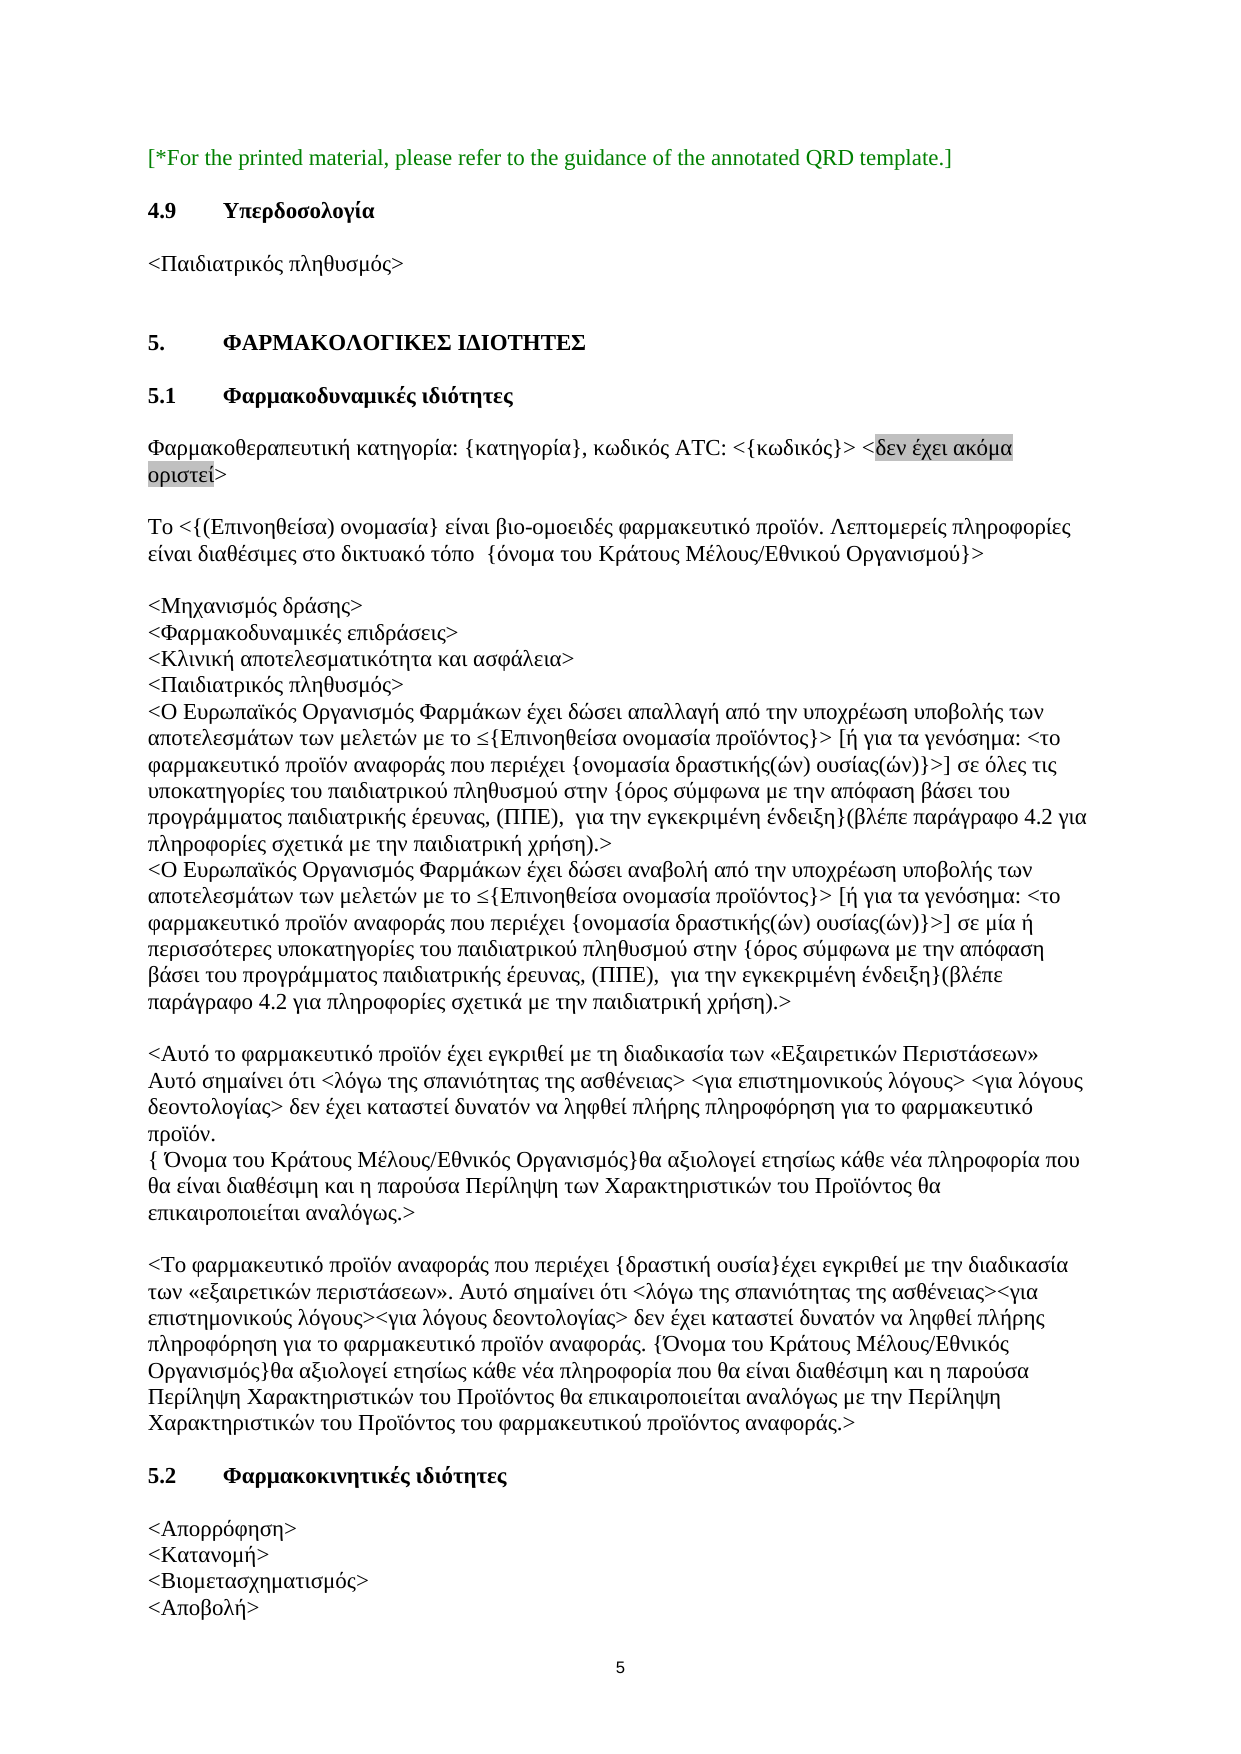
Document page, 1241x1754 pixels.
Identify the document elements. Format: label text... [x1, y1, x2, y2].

text <Αποβολή> [148, 1594, 1092, 1620]
text <Ο Ευρωπαϊκός Οργανισμός Φαρμάκων έχει δώσει αναβολή από την υποχρέωση υποβολής των αποτελεσμάτων των μελετών με το ≤{Επινοηθείσα ονομασία προϊόντος}> [ή για τα γενόσημα: <το φαρμακευτικό προϊόν αναφοράς που περιέχει {ονομασία δραστικής(ών) ουσίας(ών)}>] σε μία ή περισσότερες υποκατηγορίες του παιδιατρικού πληθυσμού στην {όρος σύμφωνα με την απόφαση βάσει του προγράμματος παιδιατρικής έρευνας, (ΠΠΕ), για την εγκεκριμένη ένδειξη}(βλέπε παράγραφο 4.2 για πληροφορίες σχετικά με την παιδιατρική χρήση).> [148, 856, 1092, 1014]
text 5.1 Φαρμακοδυναμικές ιδιότητες [148, 382, 1092, 408]
text Φαρμακοθεραπευτική κατηγορία: {κατηγορία}, κωδικός ATC: <{κωδικός}> <δεν έχει ακόμα οριστεί> [148, 434, 1092, 487]
text <Κατανομή> [148, 1541, 1092, 1568]
text <Παιδιατρικός πληθυσμός> [148, 250, 1092, 276]
text <Απορρόφηση> [148, 1515, 1092, 1541]
text <Το φαρμακευτικό προϊόν αναφοράς που περιέχει {δραστική ουσία}έχει εγκριθεί με την διαδικασία των «εξαιρετικών περιστάσεων». Αυτό σημαίνει ότι <λόγω της σπανιότητας της ασθένειας><για επιστημονικούς λόγους><για λόγους δεοντολογίας> δεν έχει καταστεί δυνατόν να ληφθεί πλήρης πληροφόρηση για το φαρμακευτικό προϊόν αναφοράς. {Όνομα του Κράτους Μέλους/Εθνικός Οργανισμός}θα αξιολογεί ετησίως κάθε νέα πληροφορία που θα είναι διαθέσιμη και η παρούσα Περίληψη Χαρακτηριστικών του Προϊόντος θα επικαιροποιείται αναλόγως με την Περίληψη Χαρακτηριστικών του Προϊόντος του φαρμακευτικού προϊόντος αναφοράς.> [148, 1251, 1092, 1436]
text 5.2 Φαρμακοκινητικές ιδιότητες [148, 1462, 1092, 1488]
text <Αυτό το φαρμακευτικό προϊόν έχει εγκριθεί με τη διαδικασία των «Εξαιρετικών Περιστάσεων» [148, 1041, 1092, 1067]
text <Φαρμακοδυναμικές επιδράσεις> [148, 619, 1092, 645]
text <Κλινική αποτελεσματικότητα και ασφάλεια> [148, 645, 1092, 672]
text { Όνομα του Κράτους Μέλους/Εθνικός Οργανισμός}θα αξιολογεί ετησίως κάθε νέα πληροφορία που θα είναι διαθέσιμη και η παρούσα Περίληψη των Χαρακτηριστικών του Προϊόντος θα επικαιροποιείται αναλόγως.> [148, 1146, 1092, 1225]
text <Παιδιατρικός πληθυσμός> [148, 672, 1092, 698]
text [*For the printed material, please refer to the guidance of the annotated QRD template.] [148, 144, 1092, 171]
text 4.9 Υπερδοσολογία [148, 197, 1092, 223]
text Αυτό σημαίνει ότι <λόγω της σπανιότητας της ασθένειας> <για επιστημονικούς λόγους> <για λόγους δεοντολογίας> δεν έχει καταστεί δυνατόν να ληφθεί πλήρης πληροφόρηση για το φαρμακευτικό προϊόν. [148, 1067, 1092, 1146]
text <Βιομετασχηματισμός> [148, 1568, 1092, 1594]
text Το <{(Επινοηθείσα) ονομασία} είναι βιο-ομοειδές φαρμακευτικό προϊόν. Λεπτομερείς πληροφορίες είναι διαθέσιμες στο δικτυακό τόπο {όνομα του Κράτους Μέλους/Εθνικού Οργανισμού}> [148, 513, 1092, 566]
text <Ο Ευρωπαϊκός Οργανισμός Φαρμάκων έχει δώσει απαλλαγή από την υποχρέωση υποβολής των αποτελεσμάτων των μελετών με το ≤{Επινοηθείσα ονομασία προϊόντος}> [ή για τα γενόσημα: <το φαρμακευτικό προϊόν αναφοράς που περιέχει {ονομασία δραστικής(ών) ουσίας(ών)}>] σε όλες τις υποκατηγορίες του παιδιατρικού πληθυσμού στην {όρος σύμφωνα με την απόφαση βάσει του προγράμματος παιδιατρικής έρευνας, (ΠΠΕ), για την εγκεκριμένη ένδειξη}(βλέπε παράγραφο 4.2 για πληροφορίες σχετικά με την παιδιατρική χρήση).> [148, 698, 1092, 856]
text 5. ΦΑΡΜΑΚΟΛΟΓΙΚΕΣ ΙΔΙΟΤΗΤΕΣ [148, 329, 1092, 355]
text <Μηχανισμός δράσης> [148, 592, 1092, 619]
